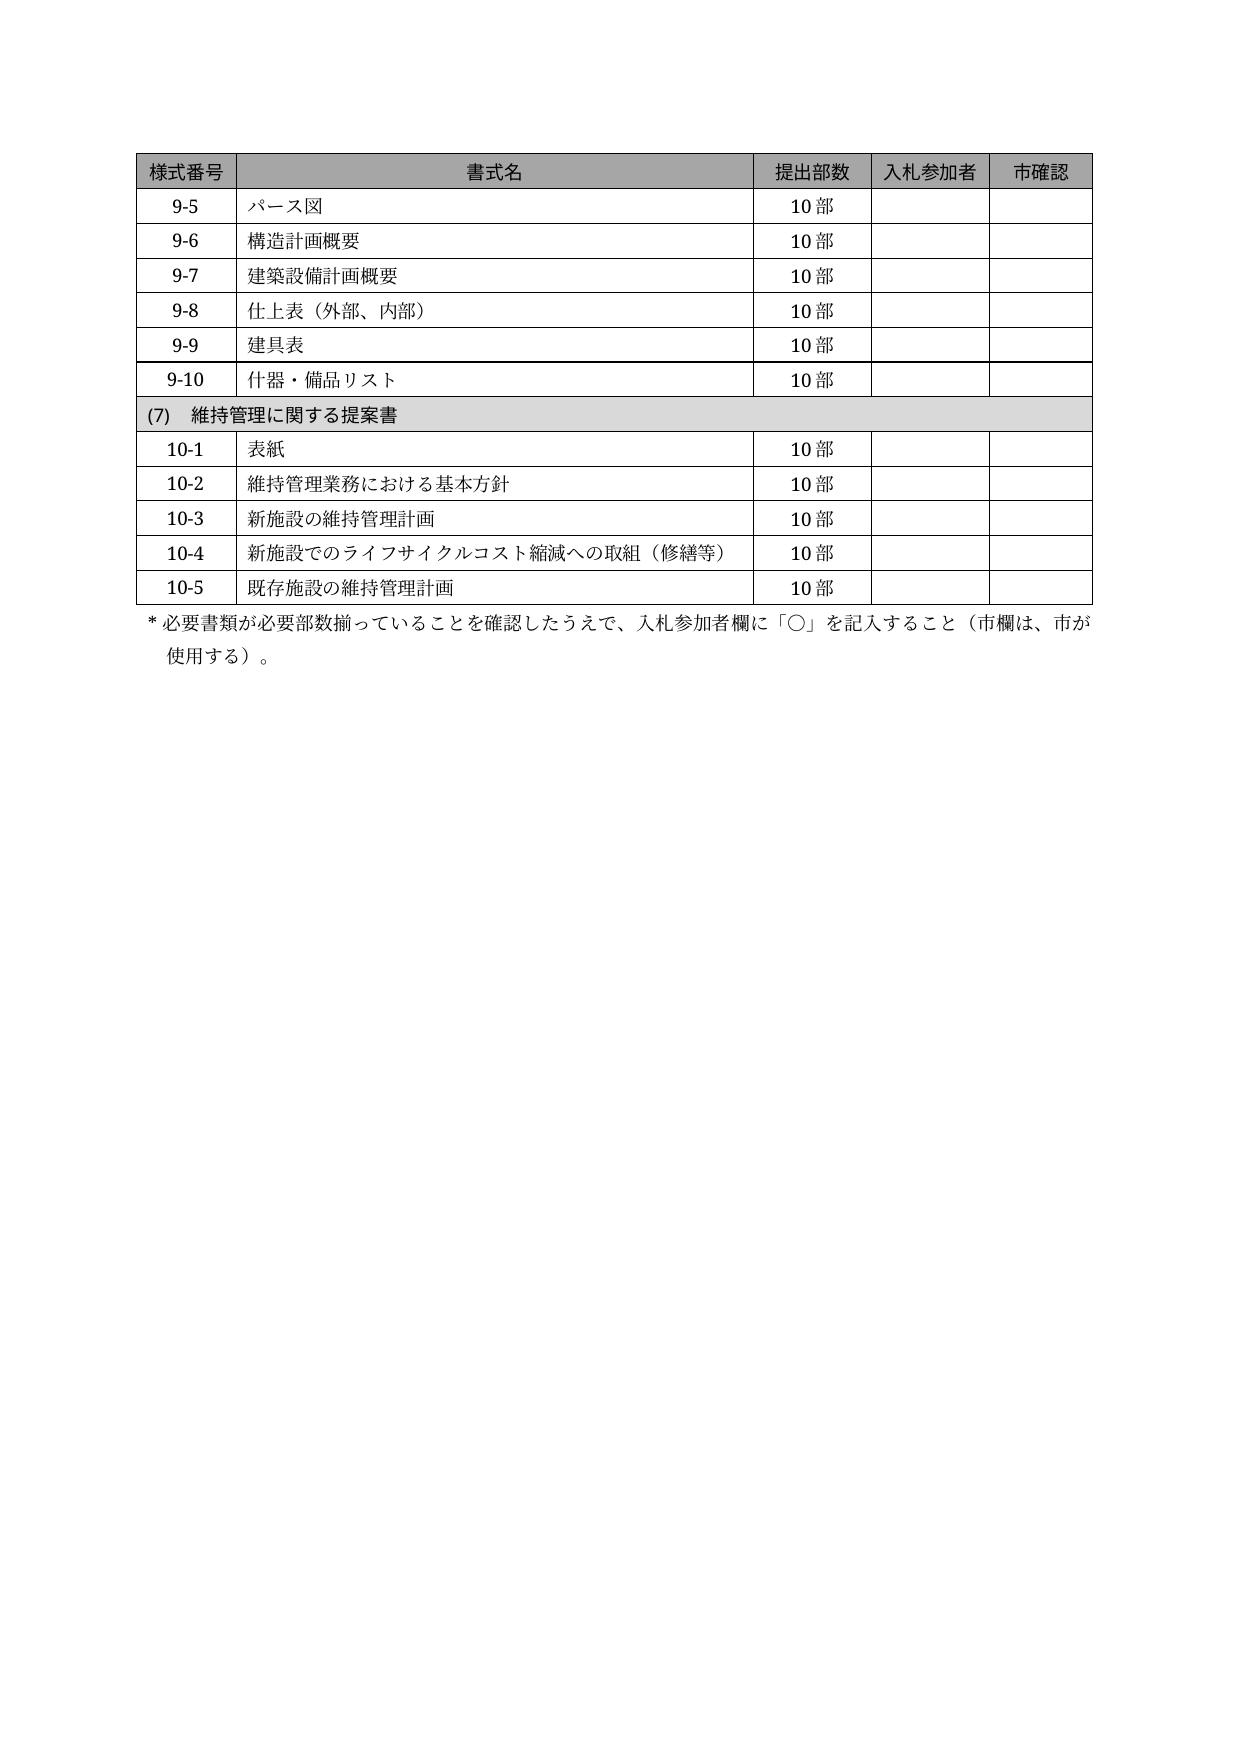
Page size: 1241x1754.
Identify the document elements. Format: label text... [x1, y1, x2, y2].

table_header 書式名 [237, 154, 753, 188]
table_cell [872, 571, 989, 604]
table_cell 10部 [754, 259, 871, 292]
table_cell 10部 [754, 501, 871, 535]
table_header 様式番号 [137, 154, 236, 188]
table_cell 什器・備品リスト [237, 363, 753, 396]
table_cell [872, 328, 989, 361]
table_cell [990, 432, 1092, 466]
table_cell 9-8 [137, 293, 236, 327]
table_cell [990, 571, 1092, 604]
table_cell 9-10 [137, 363, 236, 396]
table_cell [872, 224, 989, 257]
table_cell [990, 224, 1092, 257]
table_cell 10部 [754, 536, 871, 569]
table_cell 仕上表（外部、内部） [237, 293, 753, 327]
table_cell [872, 293, 989, 327]
table_cell [872, 259, 989, 292]
table_cell [990, 189, 1092, 223]
table_cell 9-9 [137, 328, 236, 361]
table_cell [872, 189, 989, 223]
table_cell 10-3 [137, 501, 236, 535]
table_header 提出部数 [754, 154, 871, 188]
table_cell 維持管理業務における基本方針 [237, 467, 753, 500]
table_cell 10部 [754, 224, 871, 257]
table_cell (7) 維持管理に関する提案書 [137, 397, 1092, 431]
table_cell 10部 [754, 328, 871, 361]
table_cell 10部 [754, 293, 871, 327]
table_cell 表紙 [237, 432, 753, 466]
table_cell 9-6 [137, 224, 236, 257]
table_cell 10-2 [137, 467, 236, 500]
table_cell 既存施設の維持管理計画 [237, 571, 753, 604]
table_cell 新施設の維持管理計画 [237, 501, 753, 535]
table_cell 10-4 [137, 536, 236, 569]
table_cell パース図 [237, 189, 753, 223]
table_cell [990, 363, 1092, 396]
table_cell [872, 501, 989, 535]
table_cell [872, 467, 989, 500]
table_cell 10部 [754, 189, 871, 223]
table_cell [990, 467, 1092, 500]
table_cell 10-5 [137, 571, 236, 604]
table_cell [872, 432, 989, 466]
table_cell 10部 [754, 467, 871, 500]
table_cell [990, 328, 1092, 361]
text * 必要書類が必要部数揃っていることを確認したうえで、入札参加者欄に「○」を記入すること（市欄は、市が使用する）。 [148, 605, 1092, 673]
table_header 入札参加者 [872, 154, 989, 188]
table_cell 9-7 [137, 259, 236, 292]
table_cell 10部 [754, 571, 871, 604]
table_cell 建具表 [237, 328, 753, 361]
table_cell [990, 501, 1092, 535]
table_cell [990, 536, 1092, 569]
table_cell [872, 363, 989, 396]
table_cell 構造計画概要 [237, 224, 753, 257]
table_cell 新施設でのライフサイクルコスト縮減への取組（修繕等） [237, 536, 753, 569]
table_cell 建築設備計画概要 [237, 259, 753, 292]
table_cell 10部 [754, 432, 871, 466]
table_cell 10-1 [137, 432, 236, 466]
table_cell 10部 [754, 363, 871, 396]
table_cell 9-5 [137, 189, 236, 223]
table_cell [872, 536, 989, 569]
table_cell [990, 293, 1092, 327]
table_header 市確認 [990, 154, 1092, 188]
table_cell [990, 259, 1092, 292]
